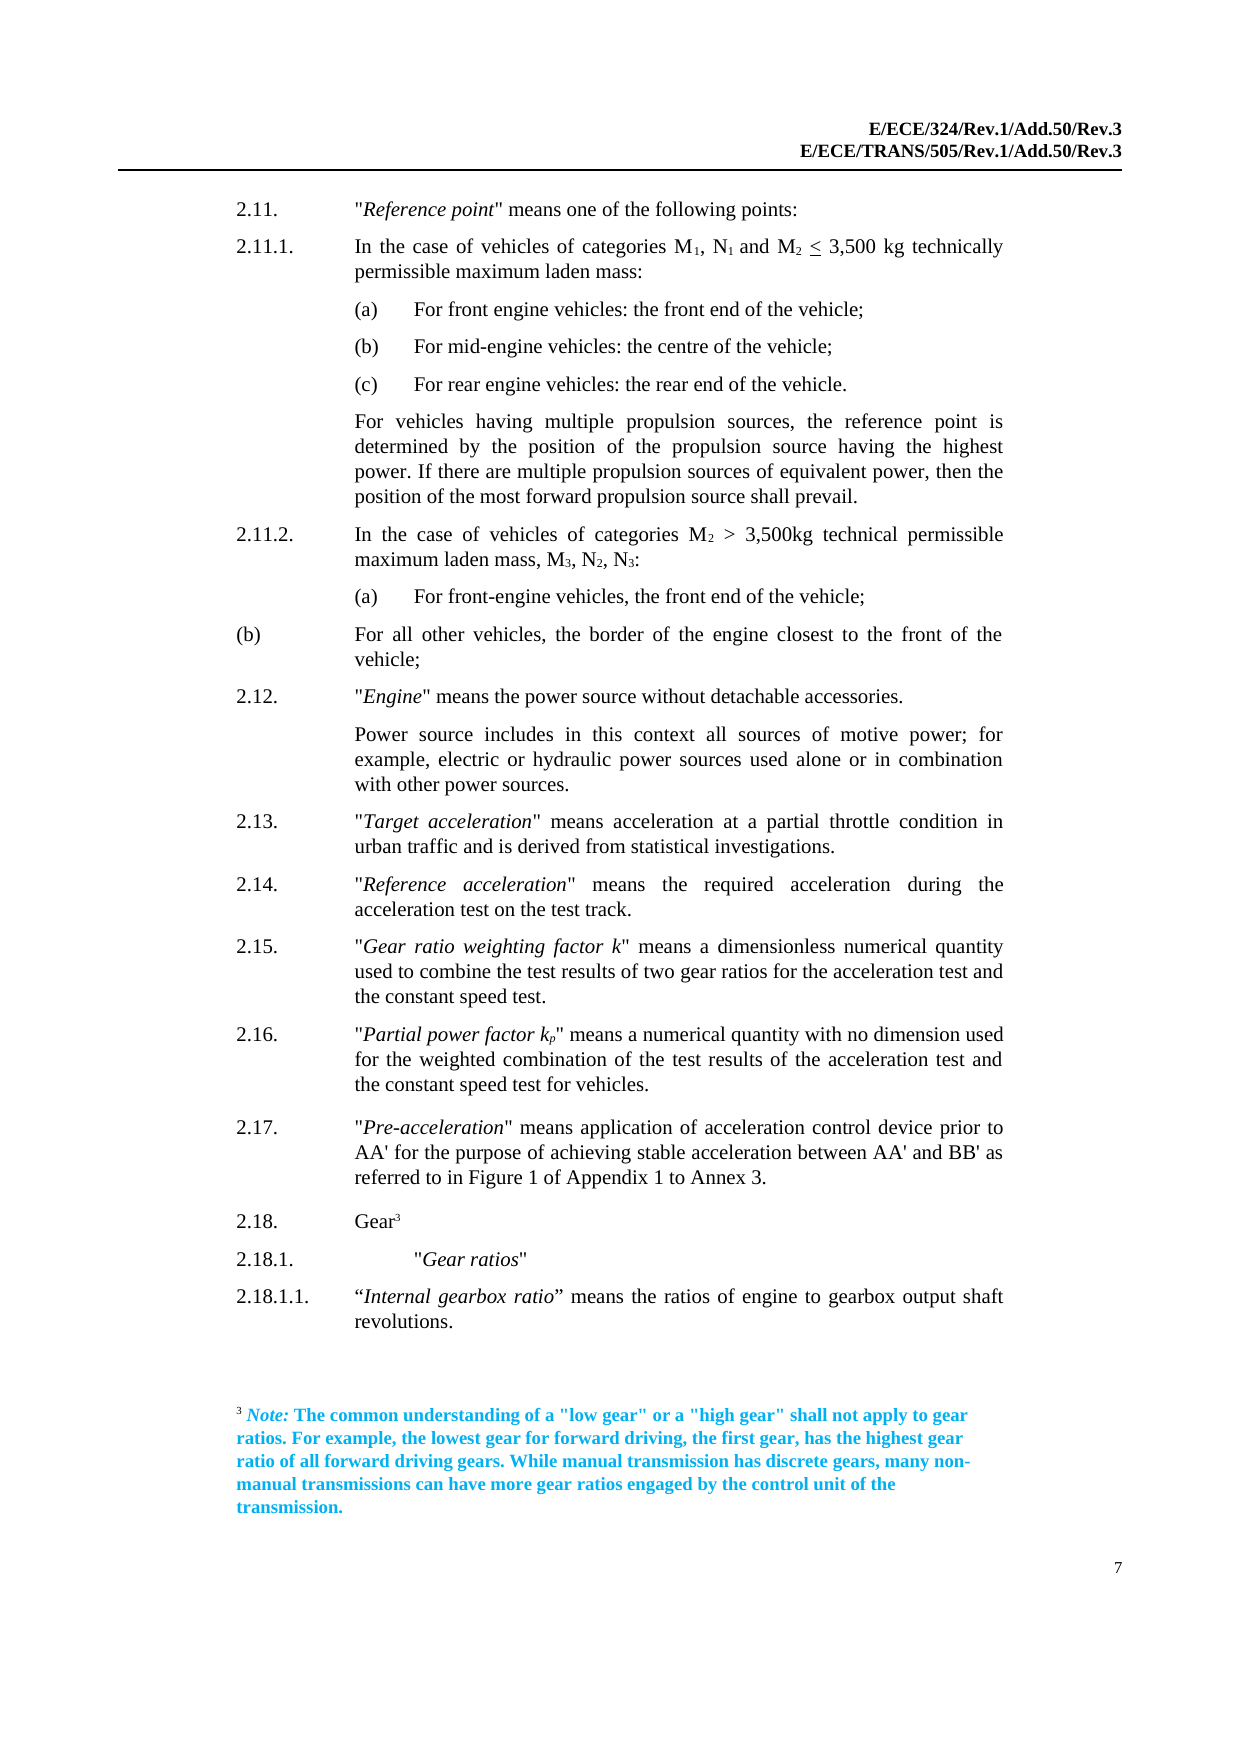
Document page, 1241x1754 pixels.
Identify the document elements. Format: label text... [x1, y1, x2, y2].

text 2.18.1.1. “Internal gearbox ratio” means the ratios of engine to gearbox output shaft revolutions. [236, 1283, 1004, 1333]
text 2.11. "Reference point" means one of the following points: [236, 196, 1004, 221]
text (a) For front-engine vehicles, the front end of the vehicle; [354, 583, 1004, 608]
text 2.13. "Target acceleration" means acceleration at a partial throttle condition in urban traffic and is derived from statistical investigations. [236, 808, 1004, 858]
text 2.18. Gear [236, 1208, 1004, 1233]
text Power source includes in this context all sources of motive power; for example, electric or hydraulic power sources used alone or in combination with other power sources. [236, 721, 1004, 796]
list For vehicles having multiple propulsion sources, the reference point is determined by the position of the propulsion source having the highest power. If there are multiple propulsion sources of equivalent power, then the position of the most forward propulsion source shall prevail. [354, 408, 1004, 508]
text 2.16. "Partial power factor kp" means a numerical quantity with no dimension used for the weighted combination of the test results of the acceleration test and the constant speed test for vehicles. [236, 1021, 1004, 1096]
text 2.17. "Pre-acceleration" means application of acceleration control device prior to AA' for the purpose of achieving stable acceleration between AA' and BB' as referred to in Figure 1 of Appendix 1 to Annex 3. [236, 1114, 1004, 1189]
text (a) For front engine vehicles: the front end of the vehicle; [236, 296, 1004, 321]
text 2.12. "Engine" means the power source without detachable accessories. [236, 683, 1004, 708]
text 2.11.1. In the case of vehicles of categories M1, N1 and M2 < 3,500 kg technically permissible maximum laden mass: [236, 233, 1004, 283]
text (c) For rear engine vehicles: the rear end of the vehicle. [236, 371, 1004, 396]
text 2.14. "Reference acceleration" means the required acceleration during the acceleration test on the test track. [236, 871, 1004, 921]
text 2.18.1. "Gear ratios" [236, 1246, 1004, 1271]
text 2.15. "Gear ratio weighting factor k" means a dimensionless numerical quantity used to combine the test results of two gear ratios for the acceleration test and the constant speed test. [236, 933, 1004, 1008]
text (b) For mid-engine vehicles: the centre of the vehicle; [236, 333, 1004, 358]
text (b) For all other vehicles, the border of the engine closest to the front of the vehicle; [236, 621, 1004, 671]
text 2.11.2. In the case of vehicles of categories M2 > 3,500kg technical permissible maximum laden mass, M3, N2, N3: [236, 521, 1004, 571]
